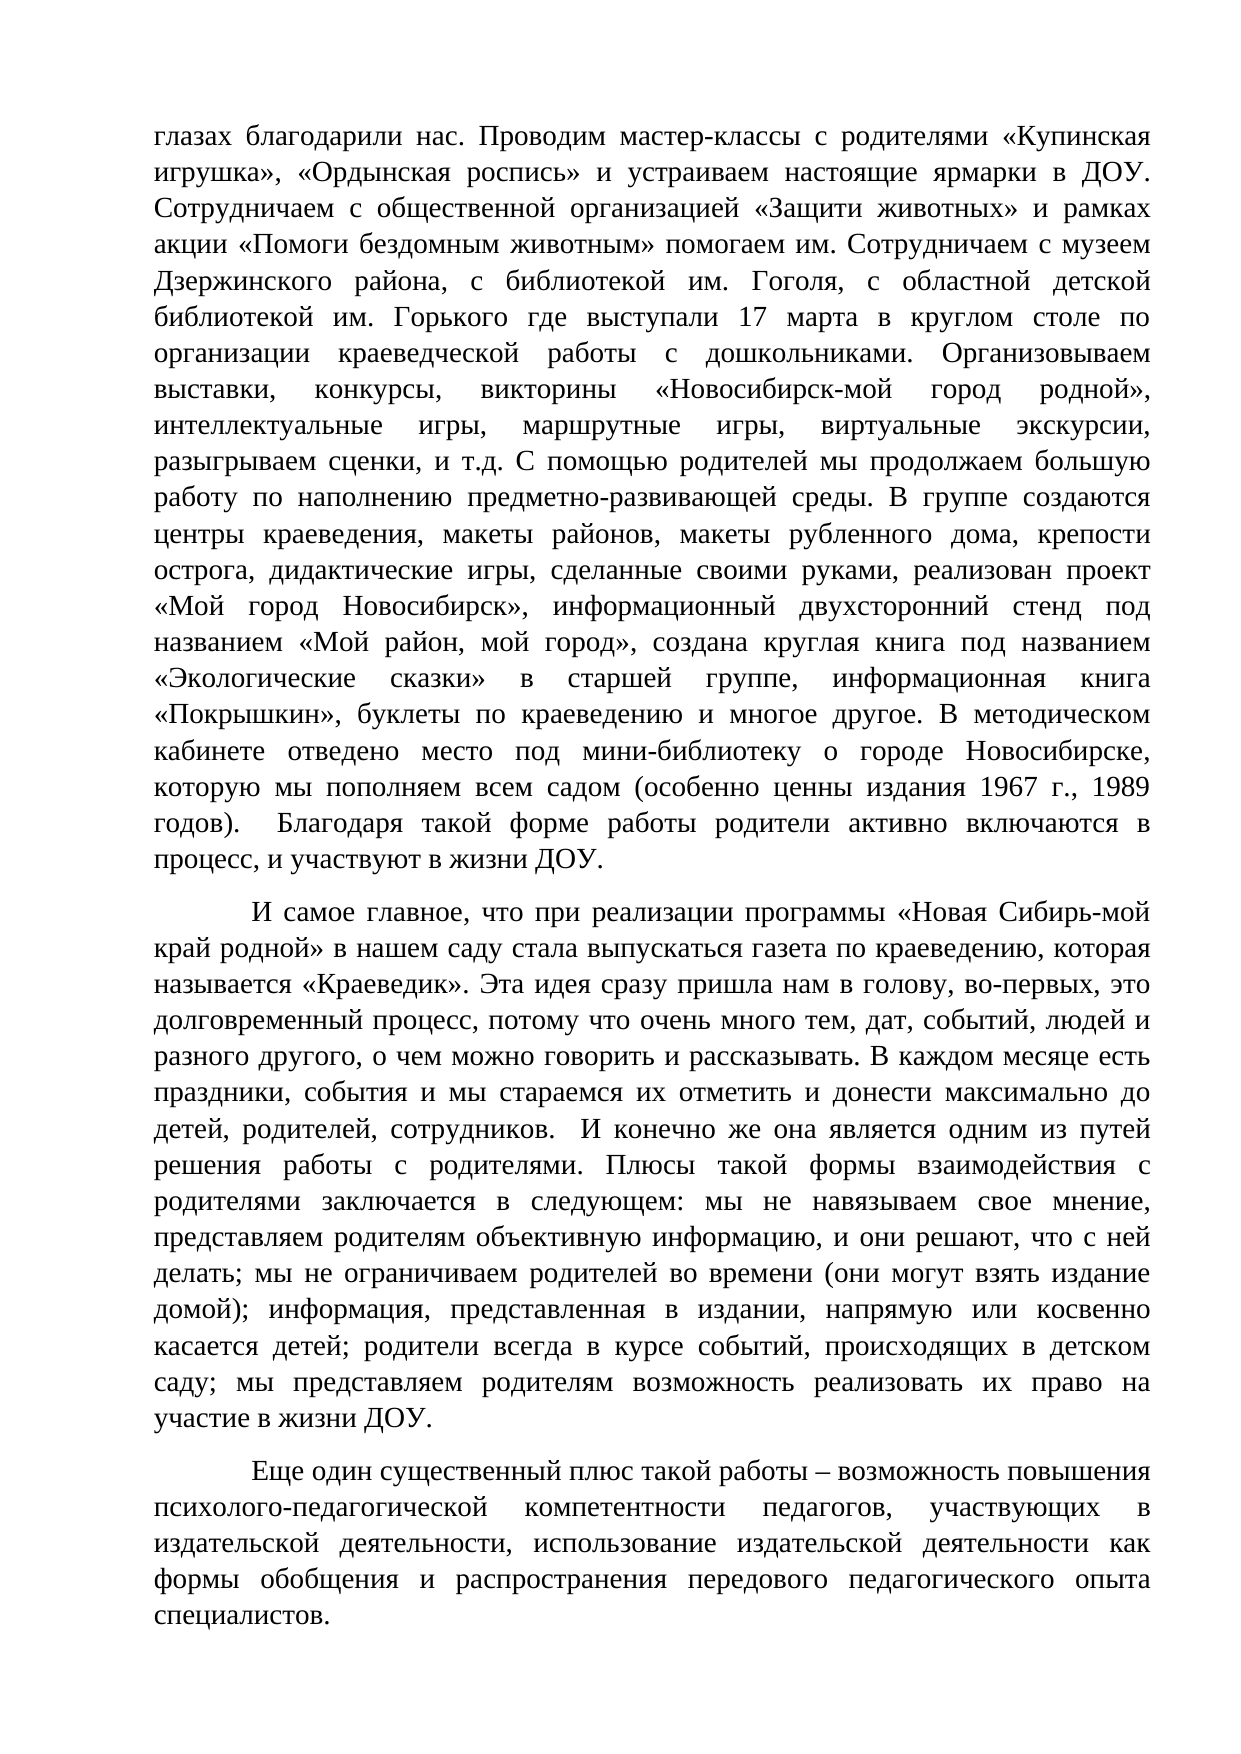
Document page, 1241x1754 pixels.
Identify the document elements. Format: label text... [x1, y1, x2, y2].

text И самое главное, что при реализации программы «Новая Сибирь-мой край родной» в нашем саду стала выпускаться газета по краеведению, которая называется «Краеведик». Эта идея сразу пришла нам в голову, во-первых, это долговременный процесс, потому что очень много тем, дат, событий, людей и разного другого, о чем можно говорить и рассказывать. В каждом месяце есть праздники, события и мы стараемся их отметить и донести максимально до детей, родителей, сотрудников. И конечно же она является одним из путей решения работы с родителями. Плюсы такой формы взаимодействия с родителями заключается в следующем: мы не навязываем свое мнение, представляем родителям объективную информацию, и они решают, что с ней делать; мы не ограничиваем родителей во времени (они могут взять издание домой); информация, представленная в издании, напрямую или косвенно касается детей; родители всегда в курсе событий, происходящих в детском саду; мы представляем родителям возможность реализовать их право на участие в жизни ДОУ. [153, 894, 1152, 1433]
text Еще один существенный плюс такой работы – возможность повышения психолого-педагогической компетентности педагогов, участвующих в издательской деятельности, использование издательской деятельности как формы обобщения и распространения передового педагогического опыта специалистов. [153, 1453, 1152, 1631]
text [153, 118, 1152, 874]
